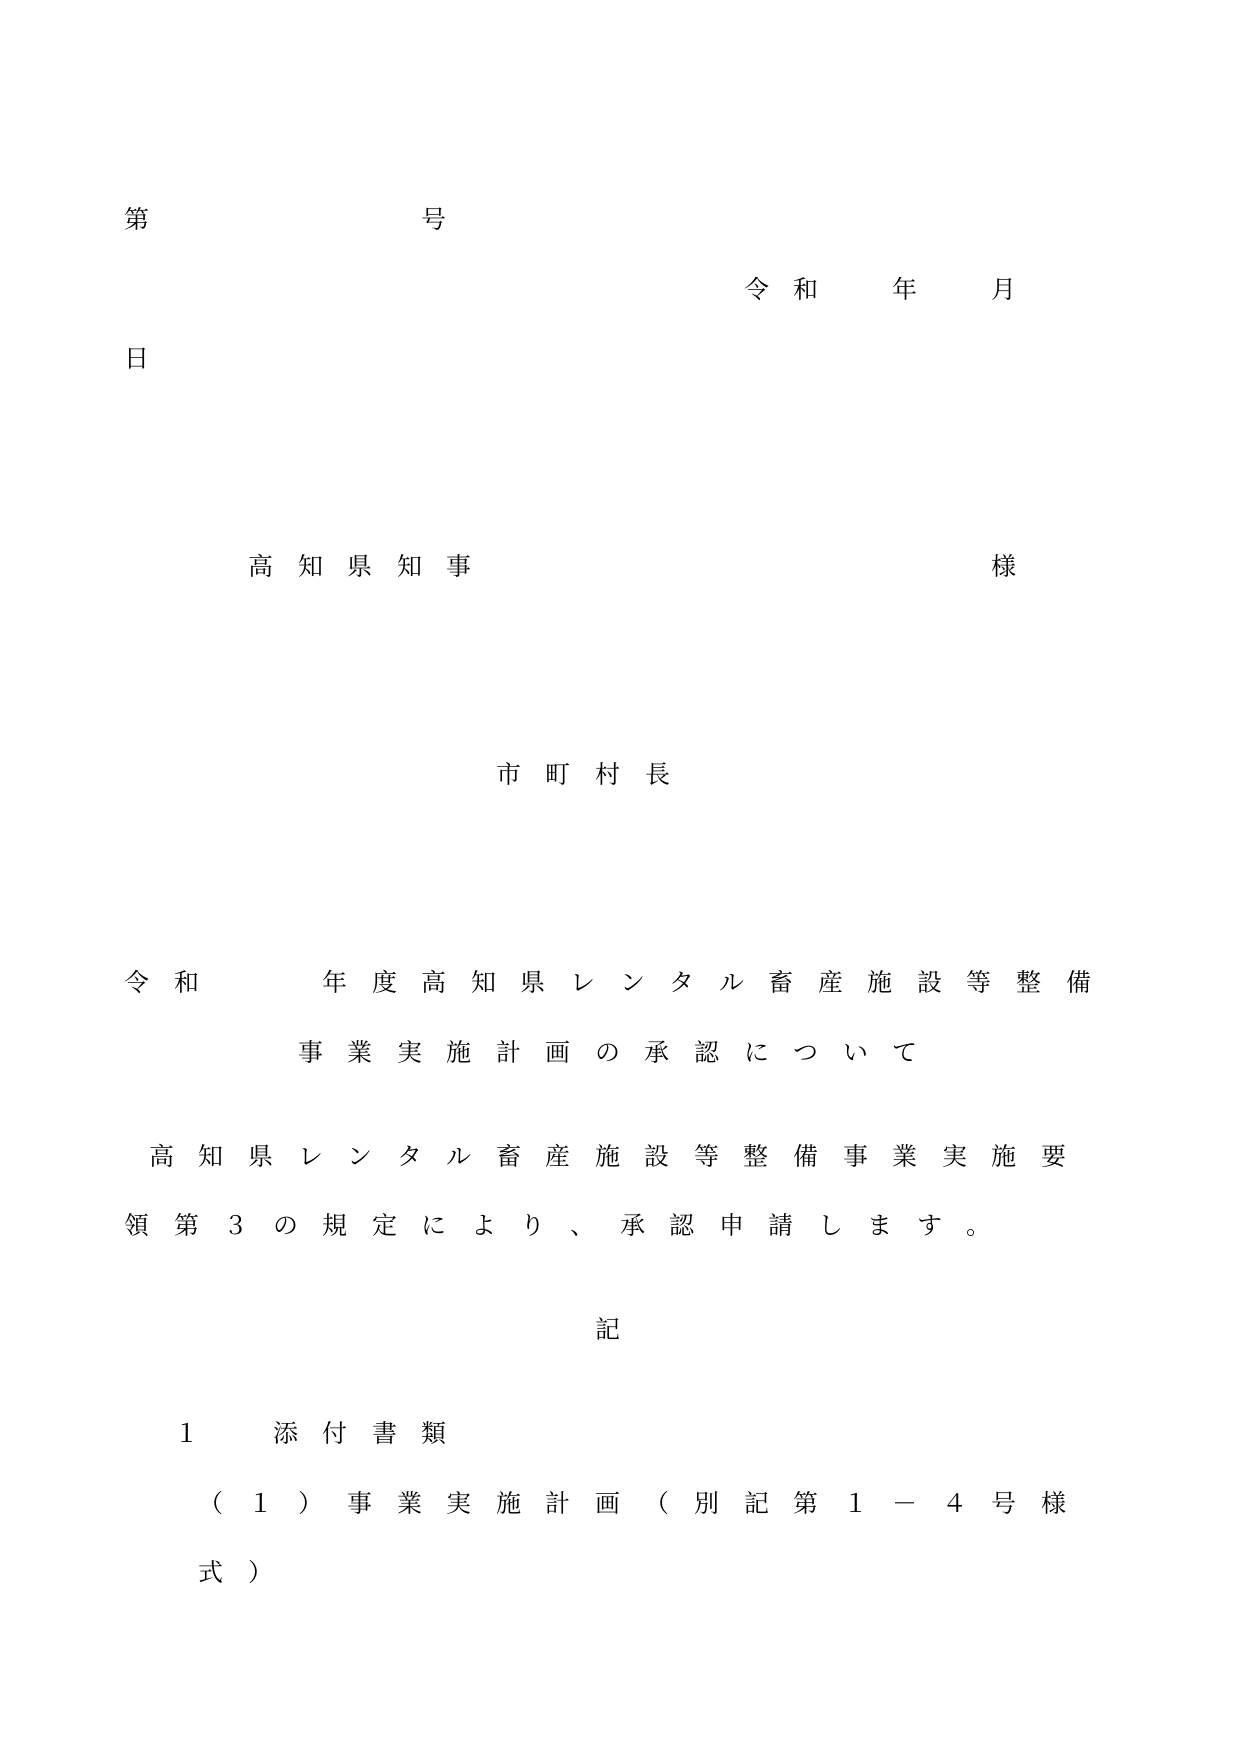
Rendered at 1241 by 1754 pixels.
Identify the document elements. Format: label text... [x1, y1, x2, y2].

text １ 添付書類 [124, 1397, 1116, 1467]
text 第 号 [124, 148, 1116, 253]
text （１）事業実施計画（別記第１－４号様式） [174, 1467, 1116, 1605]
text 高知県知事 様 [124, 530, 1116, 599]
text 記 [124, 1293, 1116, 1363]
text 令和 年 月 日 [124, 253, 1116, 391]
text 高知県レンタル畜産施設等整備事業実施要領第３の規定により、承認申請します。 [124, 1120, 1116, 1258]
text 令和 年度高知県レンタル畜産施設等整備事業実施計画の承認について [124, 946, 1116, 1085]
text 市町村長 [124, 738, 1116, 808]
